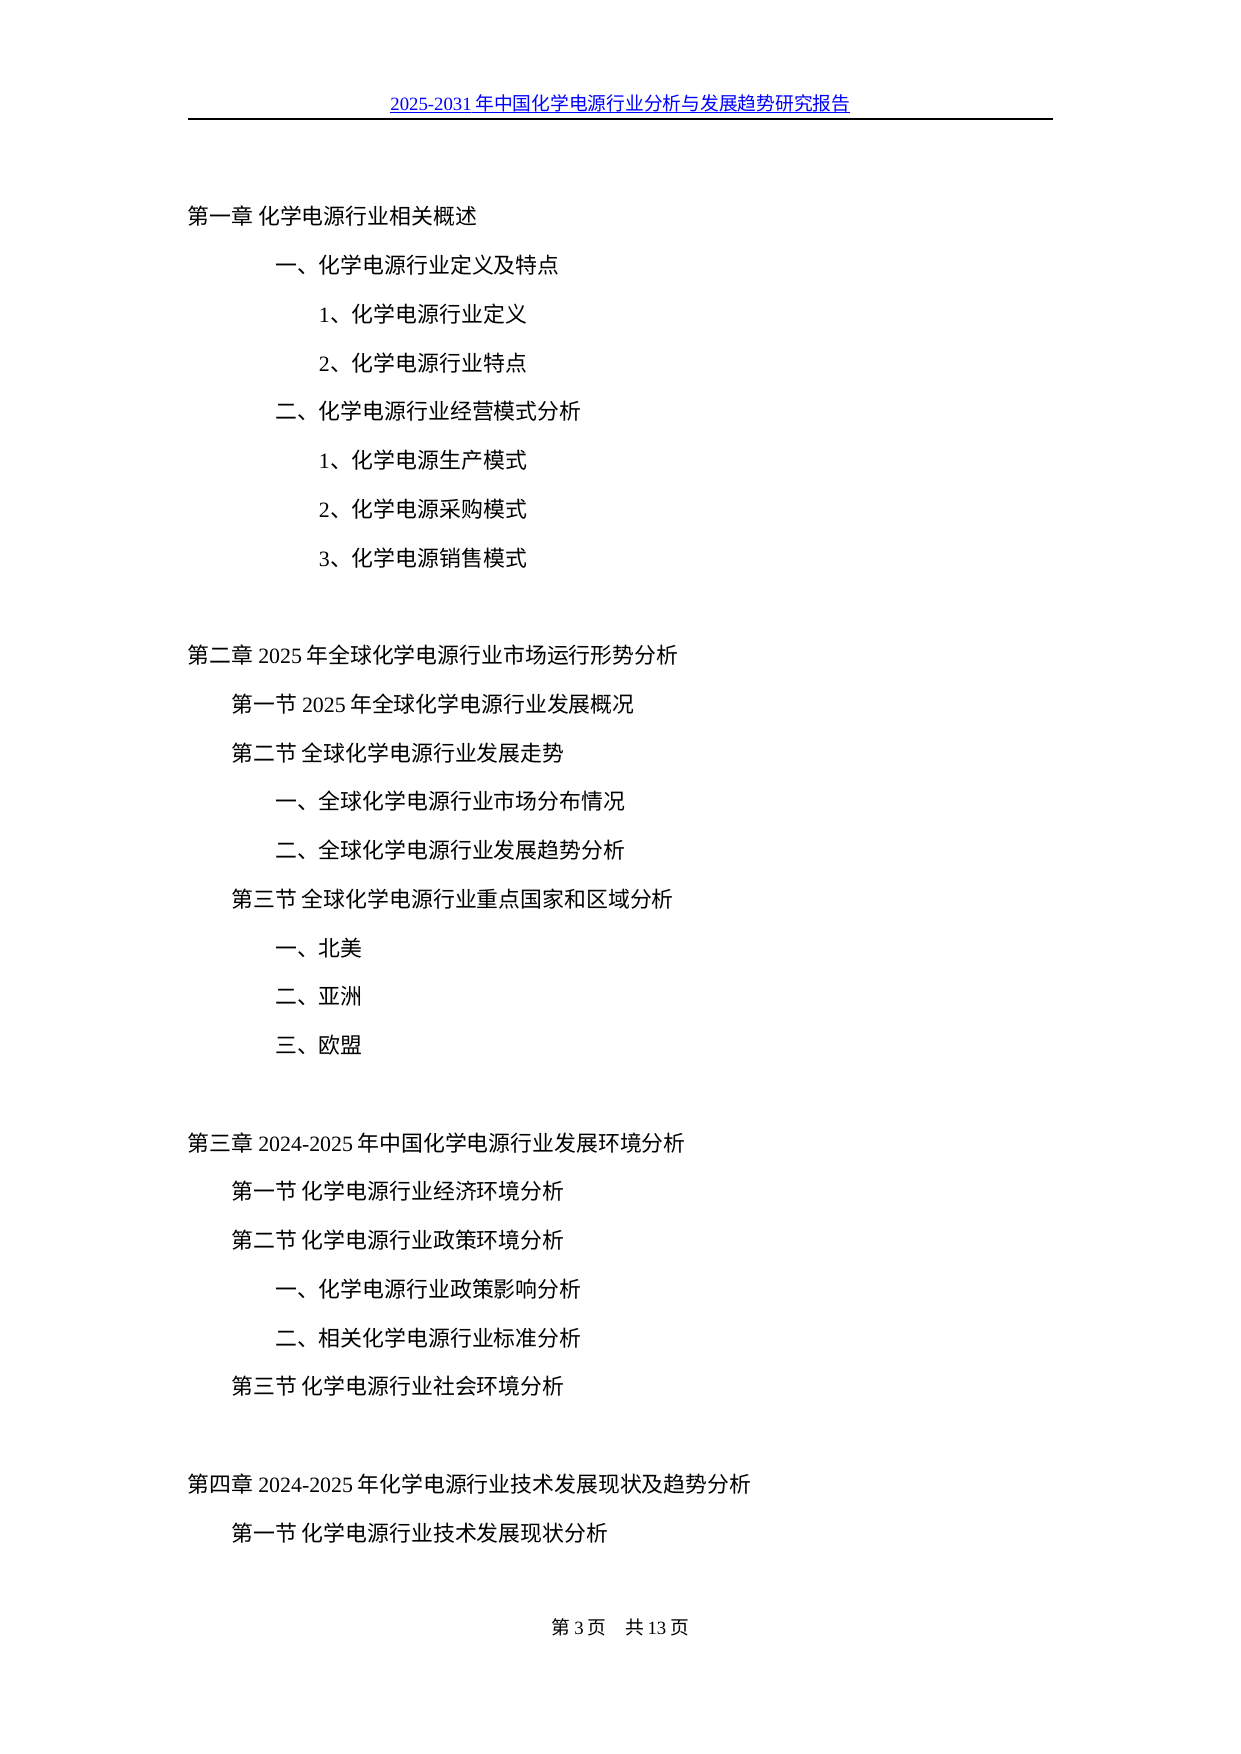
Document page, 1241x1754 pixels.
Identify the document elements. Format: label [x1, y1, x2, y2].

text [187, 150, 1053, 1548]
